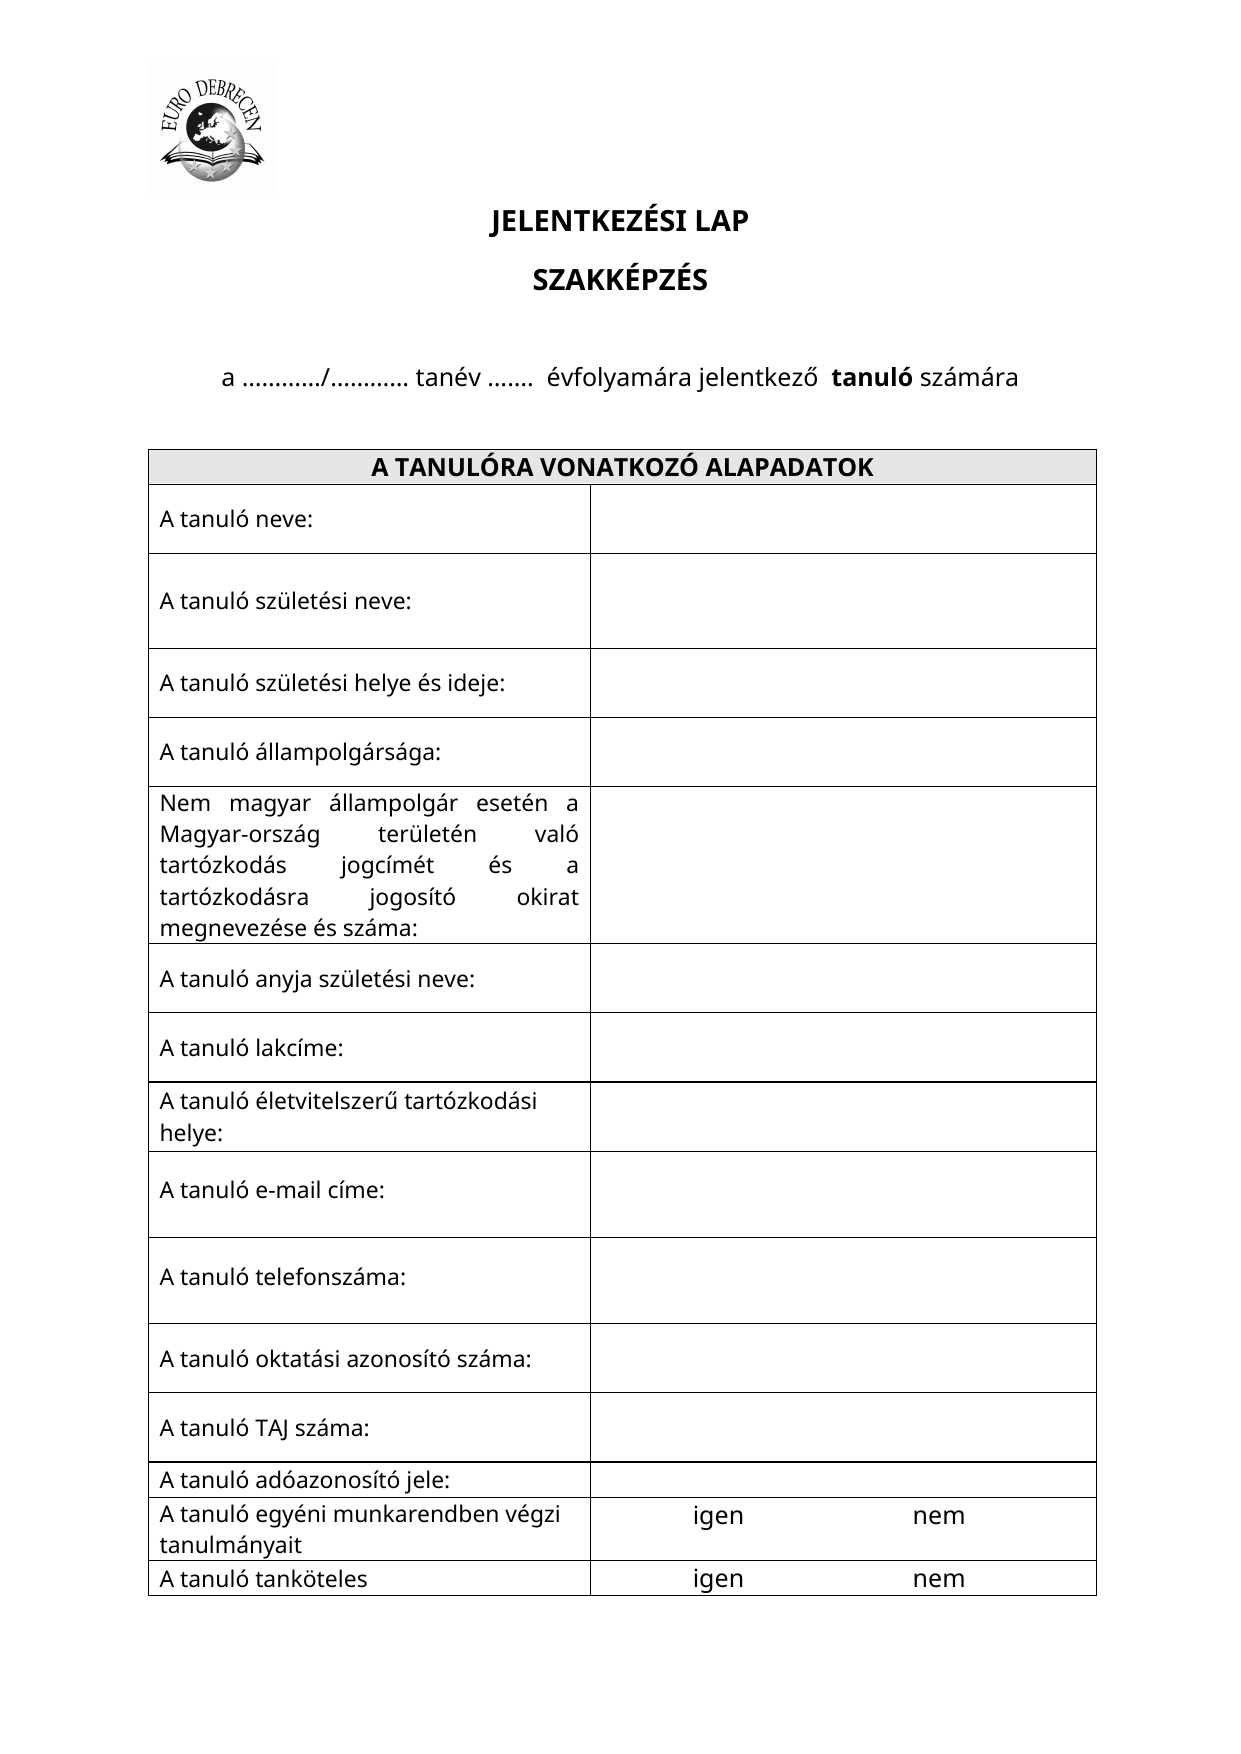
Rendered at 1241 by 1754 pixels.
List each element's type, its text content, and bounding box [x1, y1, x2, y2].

table_cell A tanuló telefonszáma: [149, 1238, 590, 1323]
table_cell [591, 787, 1096, 943]
picture [147, 62, 277, 193]
text a …………/………… tanév ……. évfolyamára jelentkező tanuló számára [148, 360, 1093, 394]
table_cell igen nem [591, 1498, 1096, 1560]
table_cell A tanuló adóazonosító jele: [149, 1463, 590, 1497]
table_cell [591, 485, 1096, 553]
table_cell A tanuló tanköteles [149, 1561, 590, 1595]
table_cell [591, 1324, 1096, 1392]
table_header A TANULÓRA VONATKOZÓ ALAPADATOK [149, 450, 1096, 483]
table_cell A tanuló állampolgársága: [149, 718, 590, 786]
table_cell A tanuló egyéni munkarendben végzi tanulmányait [149, 1498, 590, 1560]
table_cell [591, 1463, 1096, 1497]
table_cell [591, 554, 1096, 647]
table_cell A tanuló születési helye és ideje: [149, 649, 590, 717]
table_cell [591, 1238, 1096, 1323]
table_cell igen nem [591, 1561, 1096, 1595]
table_cell [591, 718, 1096, 786]
table_cell A tanuló neve: [149, 485, 590, 553]
table_cell [591, 1152, 1096, 1237]
table_cell A tanuló oktatási azonosító száma: [149, 1324, 590, 1392]
table_cell A tanuló anyja születési neve: [149, 944, 590, 1012]
table_cell A tanuló születési neve: [149, 554, 590, 647]
table_cell A tanuló e-mail címe: [149, 1152, 590, 1237]
table_cell [591, 944, 1096, 1012]
text JELENTKEZÉSI LAP [148, 200, 1093, 240]
table_cell [591, 1083, 1096, 1151]
table_cell [591, 1393, 1096, 1461]
table_cell A tanuló TAJ száma: [149, 1393, 590, 1461]
table_cell Nem magyar állampolgár esetén a Magyar-ország területén való tartózkodás jogcímét és a tartózkodásra jogosító okirat megnevezése és száma: [149, 787, 590, 943]
table_cell A tanuló lakcíme: [149, 1013, 590, 1081]
text SZAKKÉPZÉS [148, 259, 1093, 299]
table_cell [591, 649, 1096, 717]
table_cell [591, 1013, 1096, 1081]
table_cell A tanuló életvitelszerű tartózkodási helye: [149, 1083, 590, 1151]
